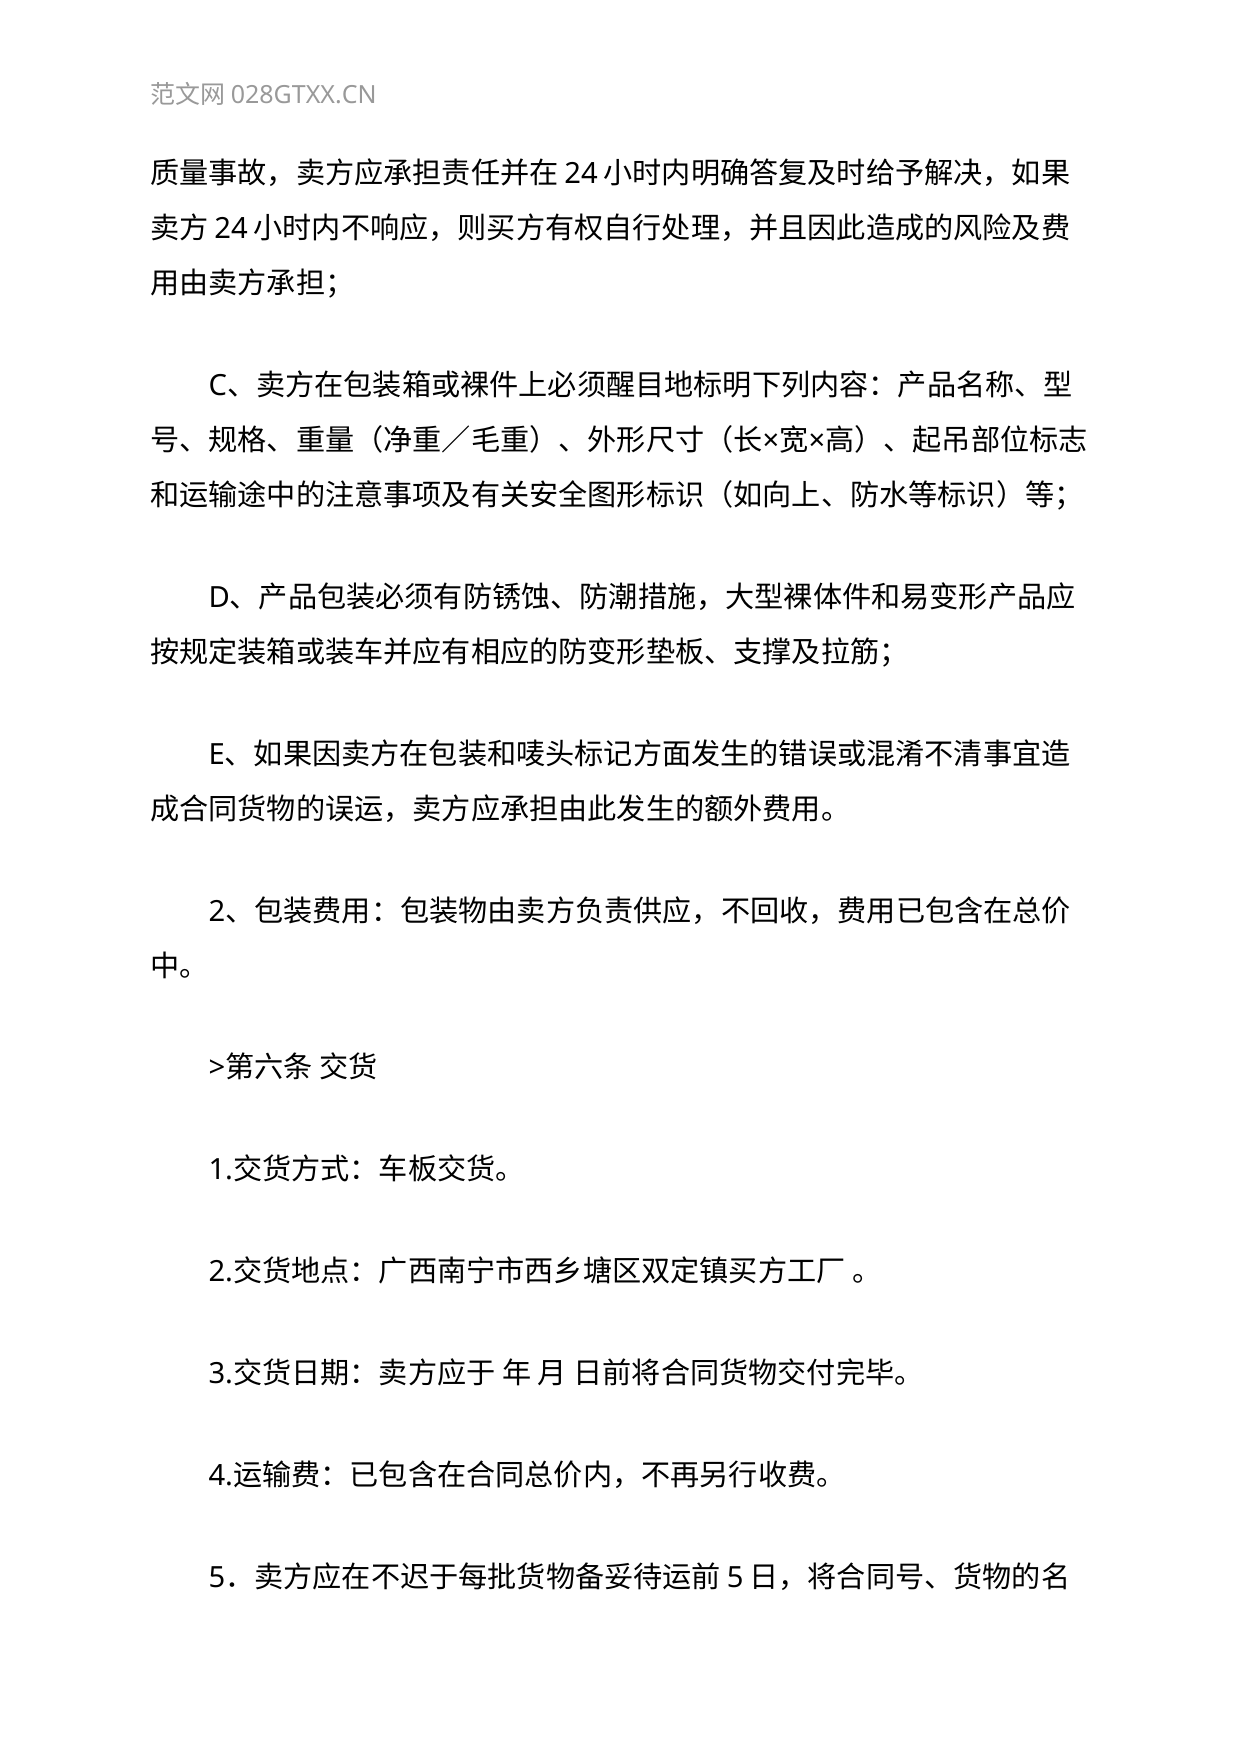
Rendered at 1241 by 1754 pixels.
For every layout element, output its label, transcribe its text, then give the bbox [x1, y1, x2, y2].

text 3.交货日期：卖方应于 年 月 日前将合同货物交付完毕。 [150, 1350, 1090, 1392]
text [150, 150, 1090, 302]
text 2、包装费用：包装物由卖方负责供应，不回收，费用已包含在总价中。 [150, 887, 1090, 984]
text C、卖方在包装箱或裸件上必须醒目地标明下列内容：产品名称、型号、规格、重量（净重／毛重）、外形尺寸（长×宽×高）、起吊部位标志和运输途中的注意事项及有关安全图形标识（如向上、防水等标识）等； [150, 362, 1090, 514]
text 1.交货方式：车板交货。 [150, 1146, 1090, 1188]
text D、产品包装必须有防锈蚀、防潮措施，大型裸体件和易变形产品应按规定装箱或装车并应有相应的防变形垫板、支撑及拉筋； [150, 573, 1090, 671]
text E、如果因卖方在包装和唛头标记方面发生的错误或混淆不清事宜造成合同货物的误运，卖方应承担由此发生的额外费用。 [150, 730, 1090, 828]
text 4.运输费：已包含在合同总价内，不再另行收费。 [150, 1452, 1090, 1494]
text 2.交货地点：广西南宁市西乡塘区双定镇买方工厂 。 [150, 1248, 1090, 1290]
text >第六条 交货 [150, 1044, 1090, 1086]
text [150, 1554, 1090, 1596]
